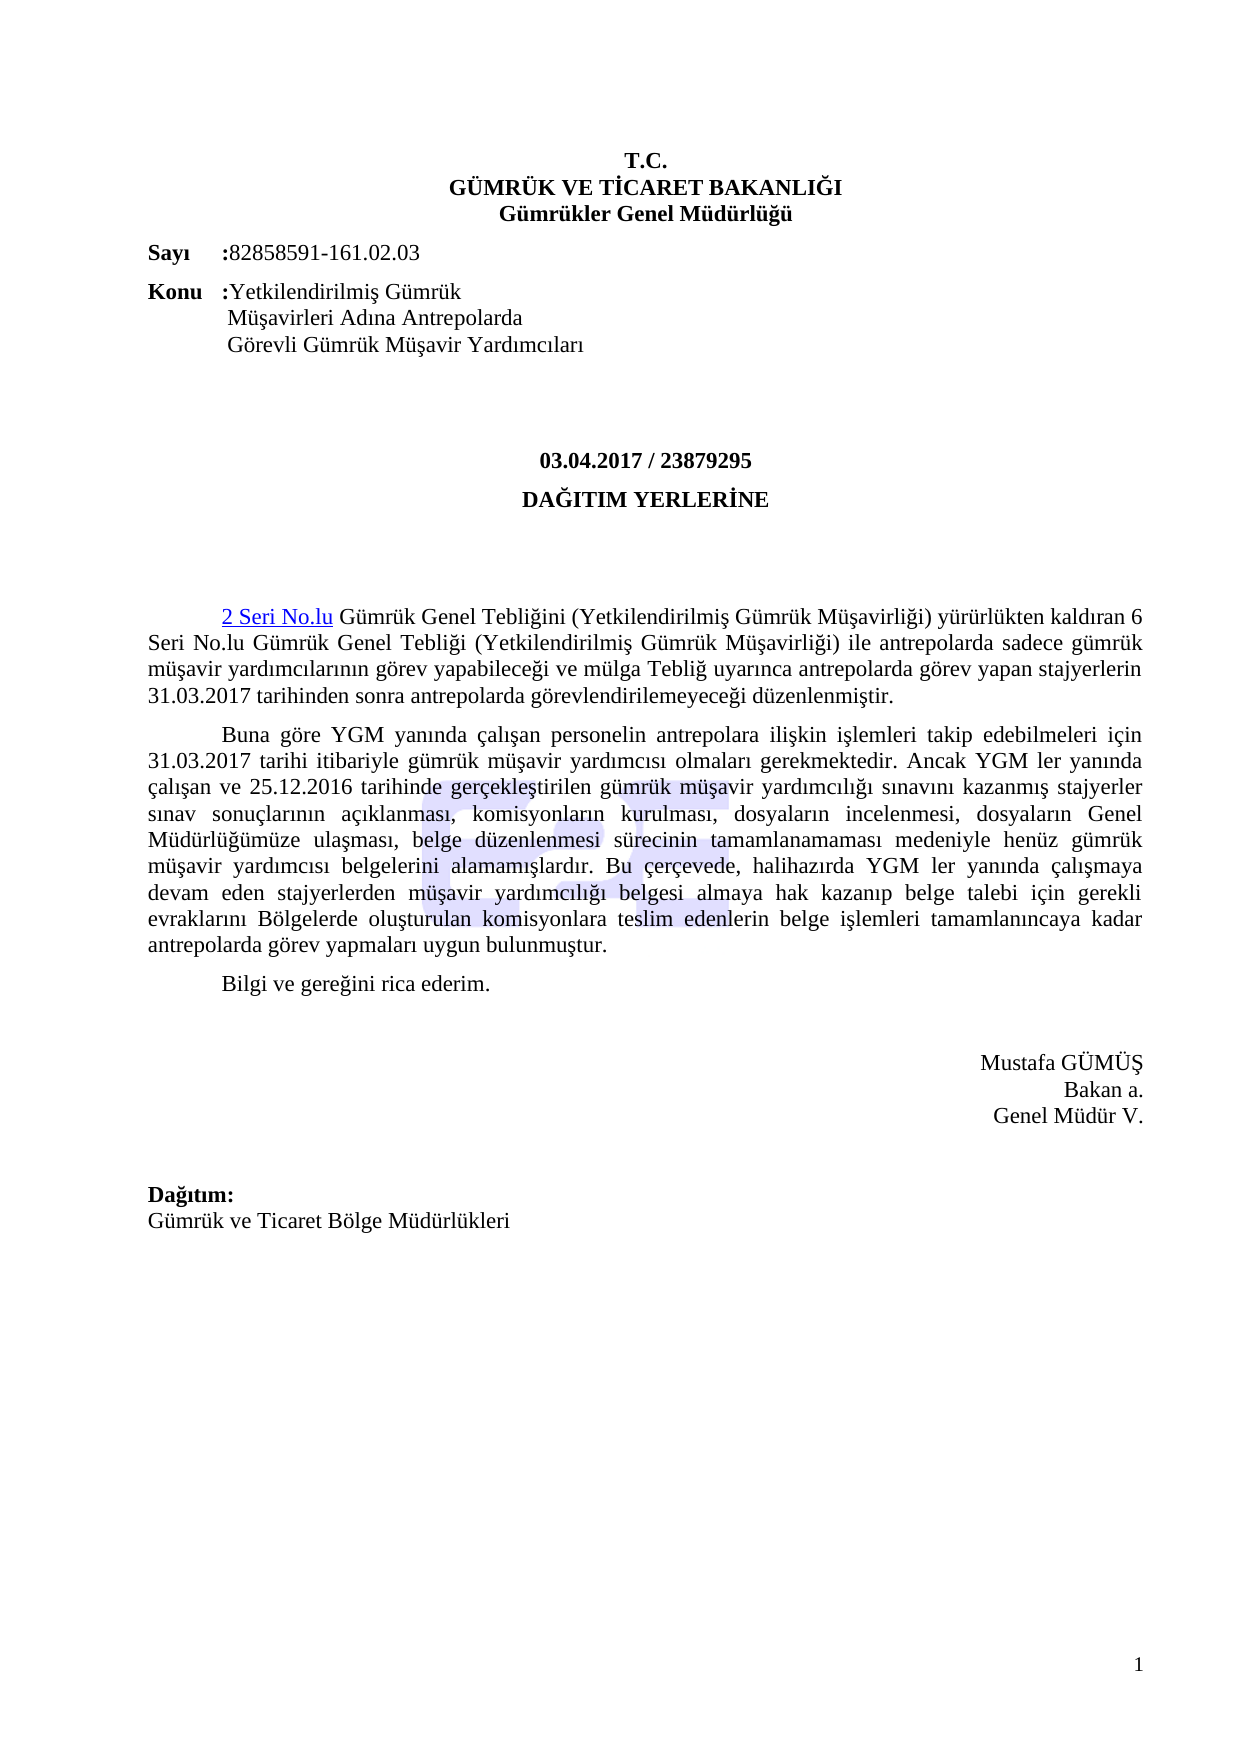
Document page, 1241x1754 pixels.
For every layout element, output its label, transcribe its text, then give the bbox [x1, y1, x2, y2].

text Görevli Gümrük Müşavir Yardımcıları [148, 331, 1144, 357]
text Konu :Yetkilendirilmiş Gümrük [148, 278, 1144, 304]
text Bakan a. [148, 1076, 1144, 1102]
text 03.04.2017 / 23879295 [148, 447, 1144, 474]
text Müşavirleri Adına Antrepolarda [148, 304, 1144, 331]
text Bilgi ve gereğini rica ederim. [148, 970, 1144, 997]
text Gümrük ve Ticaret Bölge Müdürlükleri [148, 1207, 1144, 1234]
text T.C. [148, 148, 1144, 174]
text Sayı :82858591-161.02.03 [148, 239, 1144, 266]
text Dağıtım: [148, 1181, 1144, 1207]
text DAĞITIM YERLERİNE [148, 486, 1144, 512]
text Genel Müdür V. [148, 1102, 1144, 1128]
text Mustafa GÜMÜŞ [148, 1049, 1144, 1076]
text 2 Seri No.lu Gümrük Genel Tebliğini (Yetkilendirilmiş Gümrük Müşavirliği) yürürlükten kaldıran 6 Seri No.lu Gümrük Genel Tebliği (Yetkilendirilmiş Gümrük Müşavirliği) ile antrepolarda sadece gümrük müşavir yardımcılarının görev yapabileceği ve mülga Tebliğ uyarınca antrepolarda görev yapan stajyerlerin 31.03.2017 tarihinden sonra antrepolarda görevlendirilemeyeceği düzenlenmiştir. [148, 603, 1144, 708]
text GÜMRÜK VE TİCARET BAKANLIĞI [148, 174, 1144, 200]
text Buna göre YGM yanında çalışan personelin antrepolara ilişkin işlemleri takip edebilmeleri için 31.03.2017 tarihi itibariyle gümrük müşavir yardımcısı olmaları gerekmektedir. Ancak YGM ler yanında çalışan ve 25.12.2016 tarihinde gerçekleştirilen gümrük müşavir yardımcılığı sınavını kazanmış stajyerler sınav sonuçlarının açıklanması, komisyonların kurulması, dosyaların incelenmesi, dosyaların Genel Müdürlüğümüze ulaşması, belge düzenlenmesi sürecinin tamamlanamaması medeniyle henüz gümrük müşavir yardımcısı belgelerini alamamışlardır. Bu çerçevede, halihazırda YGM ler yanında çalışmaya devam eden stajyerlerden müşavir yardımcılığı belgesi almaya hak kazanıp belge talebi için gerekli evraklarını Bölgelerde oluşturulan komisyonlara teslim edenlerin belge işlemleri tamamlanıncaya kadar antrepolarda görev yapmaları uygun bulunmuştur. [148, 721, 1144, 958]
text Gümrükler Genel Müdürlüğü [148, 200, 1144, 227]
